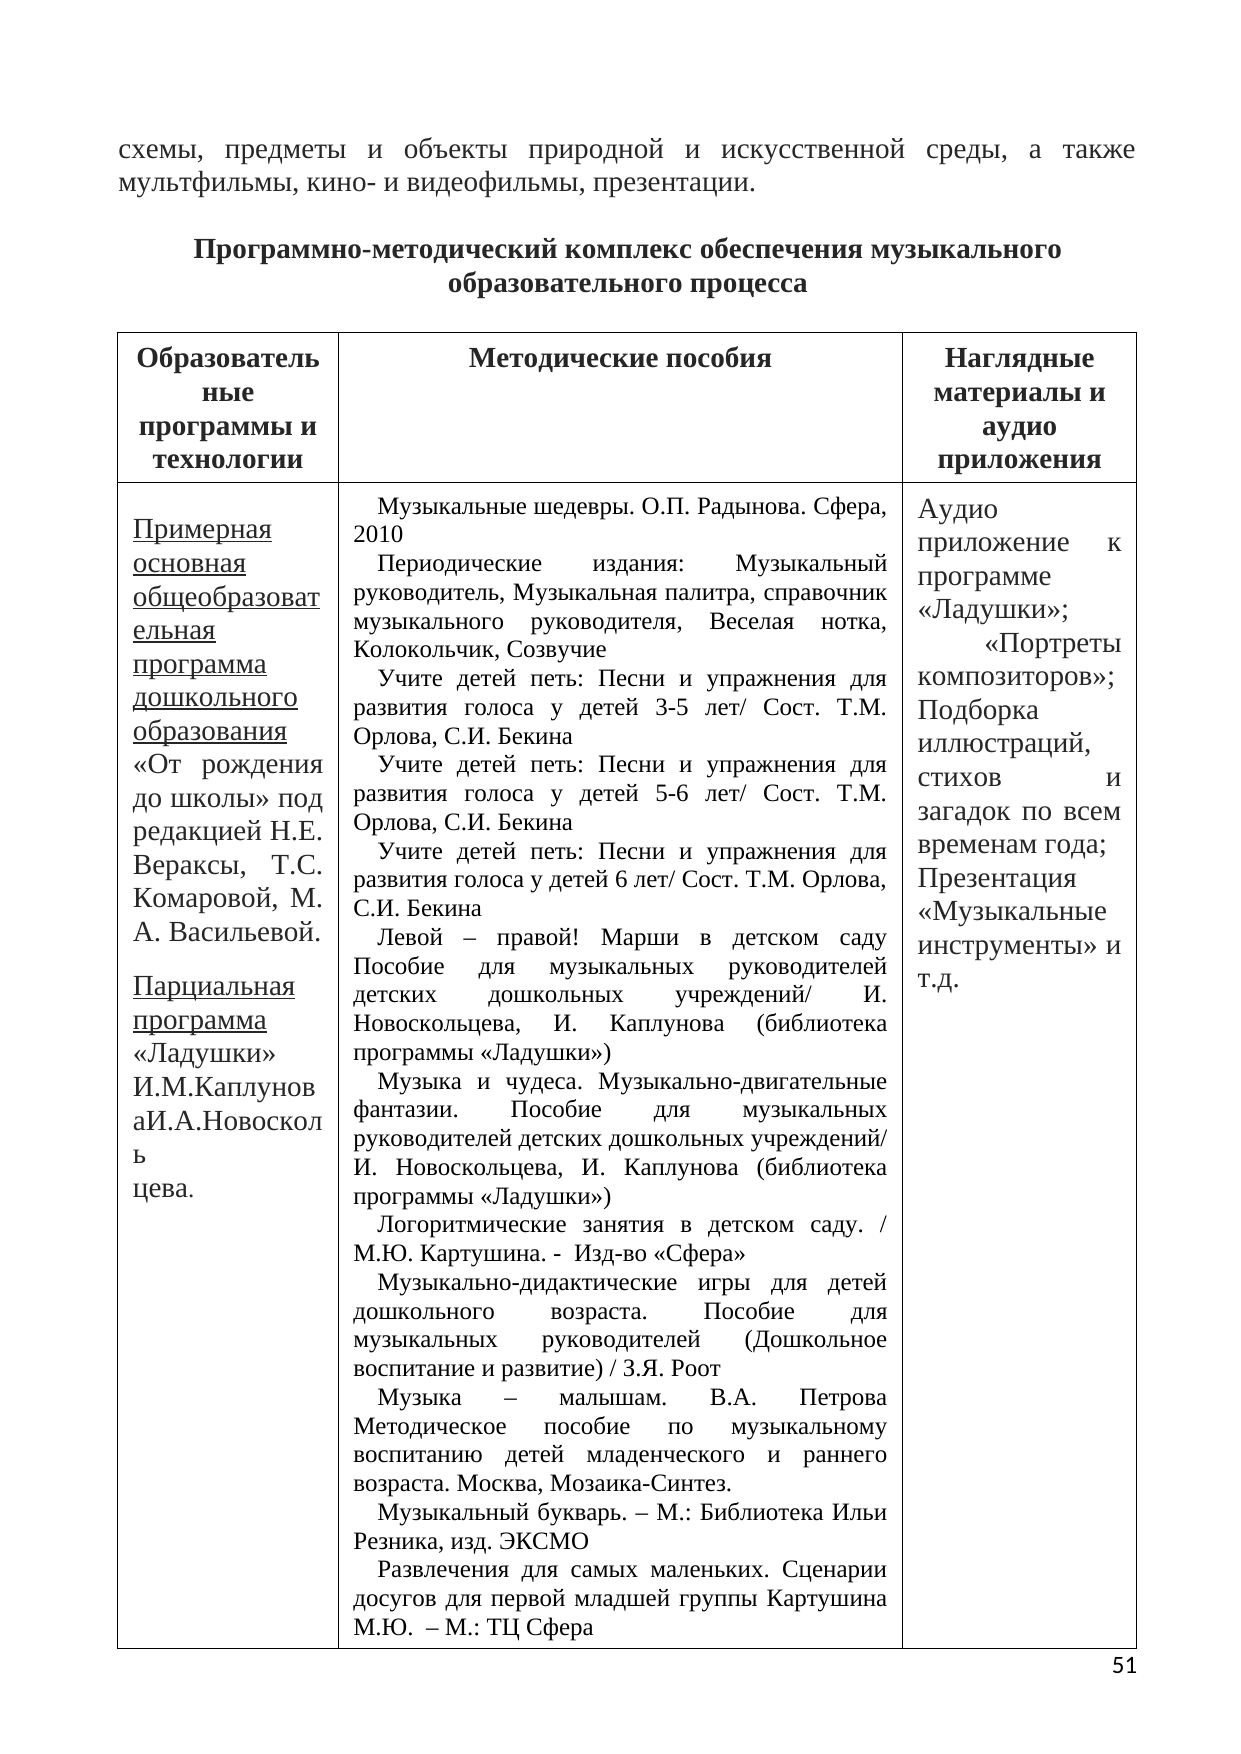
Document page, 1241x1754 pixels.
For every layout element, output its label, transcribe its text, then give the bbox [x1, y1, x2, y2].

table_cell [903, 483, 1136, 1648]
table_header Методические пособия [339, 333, 902, 482]
text Программно-методический комплекс обеспечения музыкального образовательного процесса [118, 231, 1137, 298]
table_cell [118, 483, 338, 1648]
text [118, 131, 1137, 198]
table_header Наглядные материалы и аудио приложения [903, 333, 1136, 482]
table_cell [339, 483, 902, 1648]
table_header Образовательные программы и технологии [118, 333, 338, 482]
